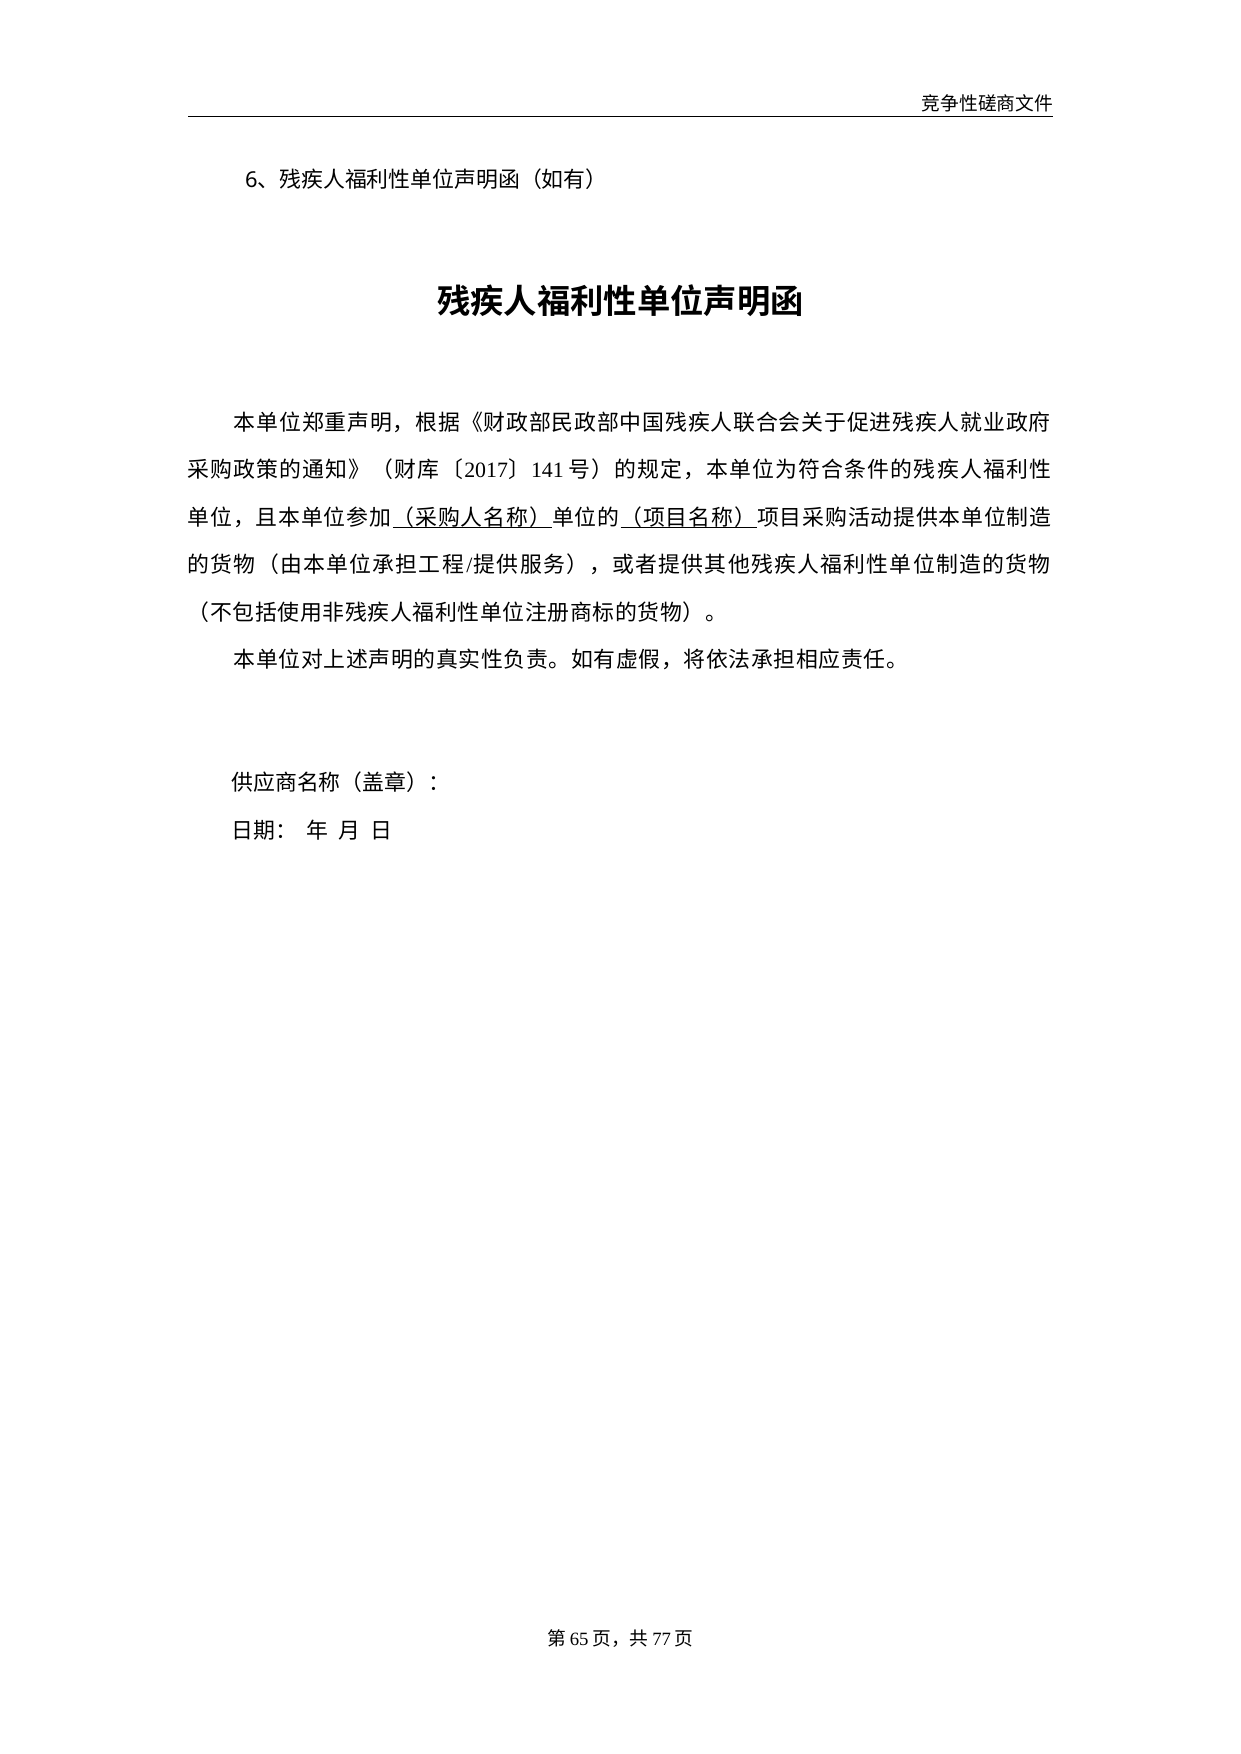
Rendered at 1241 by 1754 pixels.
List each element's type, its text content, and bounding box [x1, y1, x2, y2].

text 本单位郑重声明，根据《财政部民政部中国残疾人联合会关于促进残疾人就业政府采购政策的通知》（财库〔2017〕141号）的规定，本单位为符合条件的残疾人福利性单位，且本单位参加（采购人名称）单位的（项目名称）项目采购活动提供本单位制造的货物（由本单位承担工程/提供服务），或者提供其他残疾人福利性单位制造的货物（不包括使用非残疾人福利性单位注册商标的货物）。 [187, 404, 1053, 626]
text 日期： 年 月 日 [187, 813, 1053, 844]
text 供应商名称（盖章）： [187, 765, 1053, 797]
text 残疾人福利性单位声明函 [187, 275, 1053, 323]
text 本单位对上述声明的真实性负责。如有虚假，将依法承担相应责任。 [187, 642, 1053, 674]
subtitle 6、残疾人福利性单位声明函（如有） [187, 162, 1053, 194]
